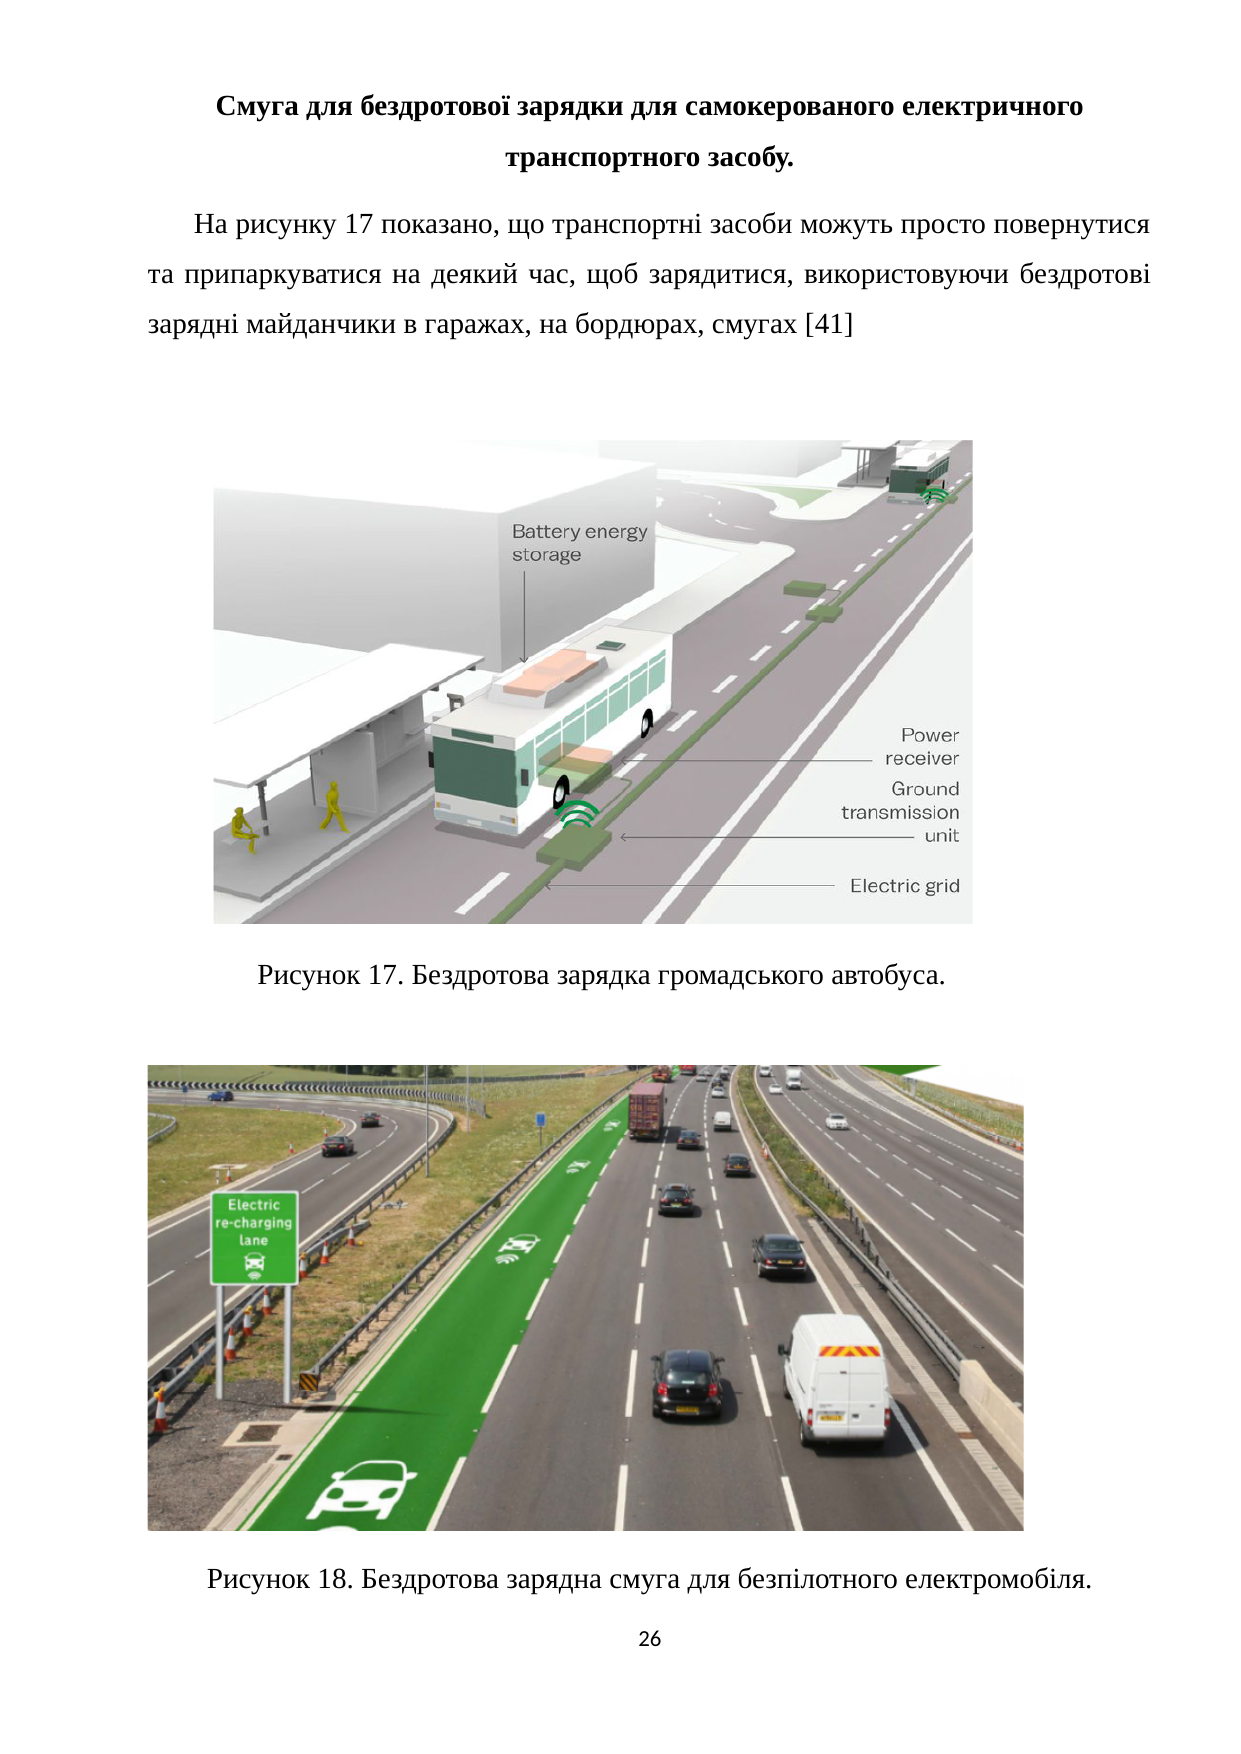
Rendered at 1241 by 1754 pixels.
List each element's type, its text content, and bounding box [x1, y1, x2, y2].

text На рисунку 17 показано, що транспортні засоби можуть просто повернутися та припаркуватися на деякий час, щоб зарядитися, використовуючи бездротові зарядні майданчики в гаражах, на бордюрах, смугах [41] [148, 206, 1152, 340]
text Рисунок 17. Бездротова зарядка громадського автобуса. [148, 957, 1152, 990]
text Смуга для бездротової зарядки для самокерованого електричного транспортного засобу. [148, 88, 1152, 172]
text Рисунок 18. Бездротова зарядна смуга для безпілотного електромобіля. [148, 1561, 1152, 1594]
